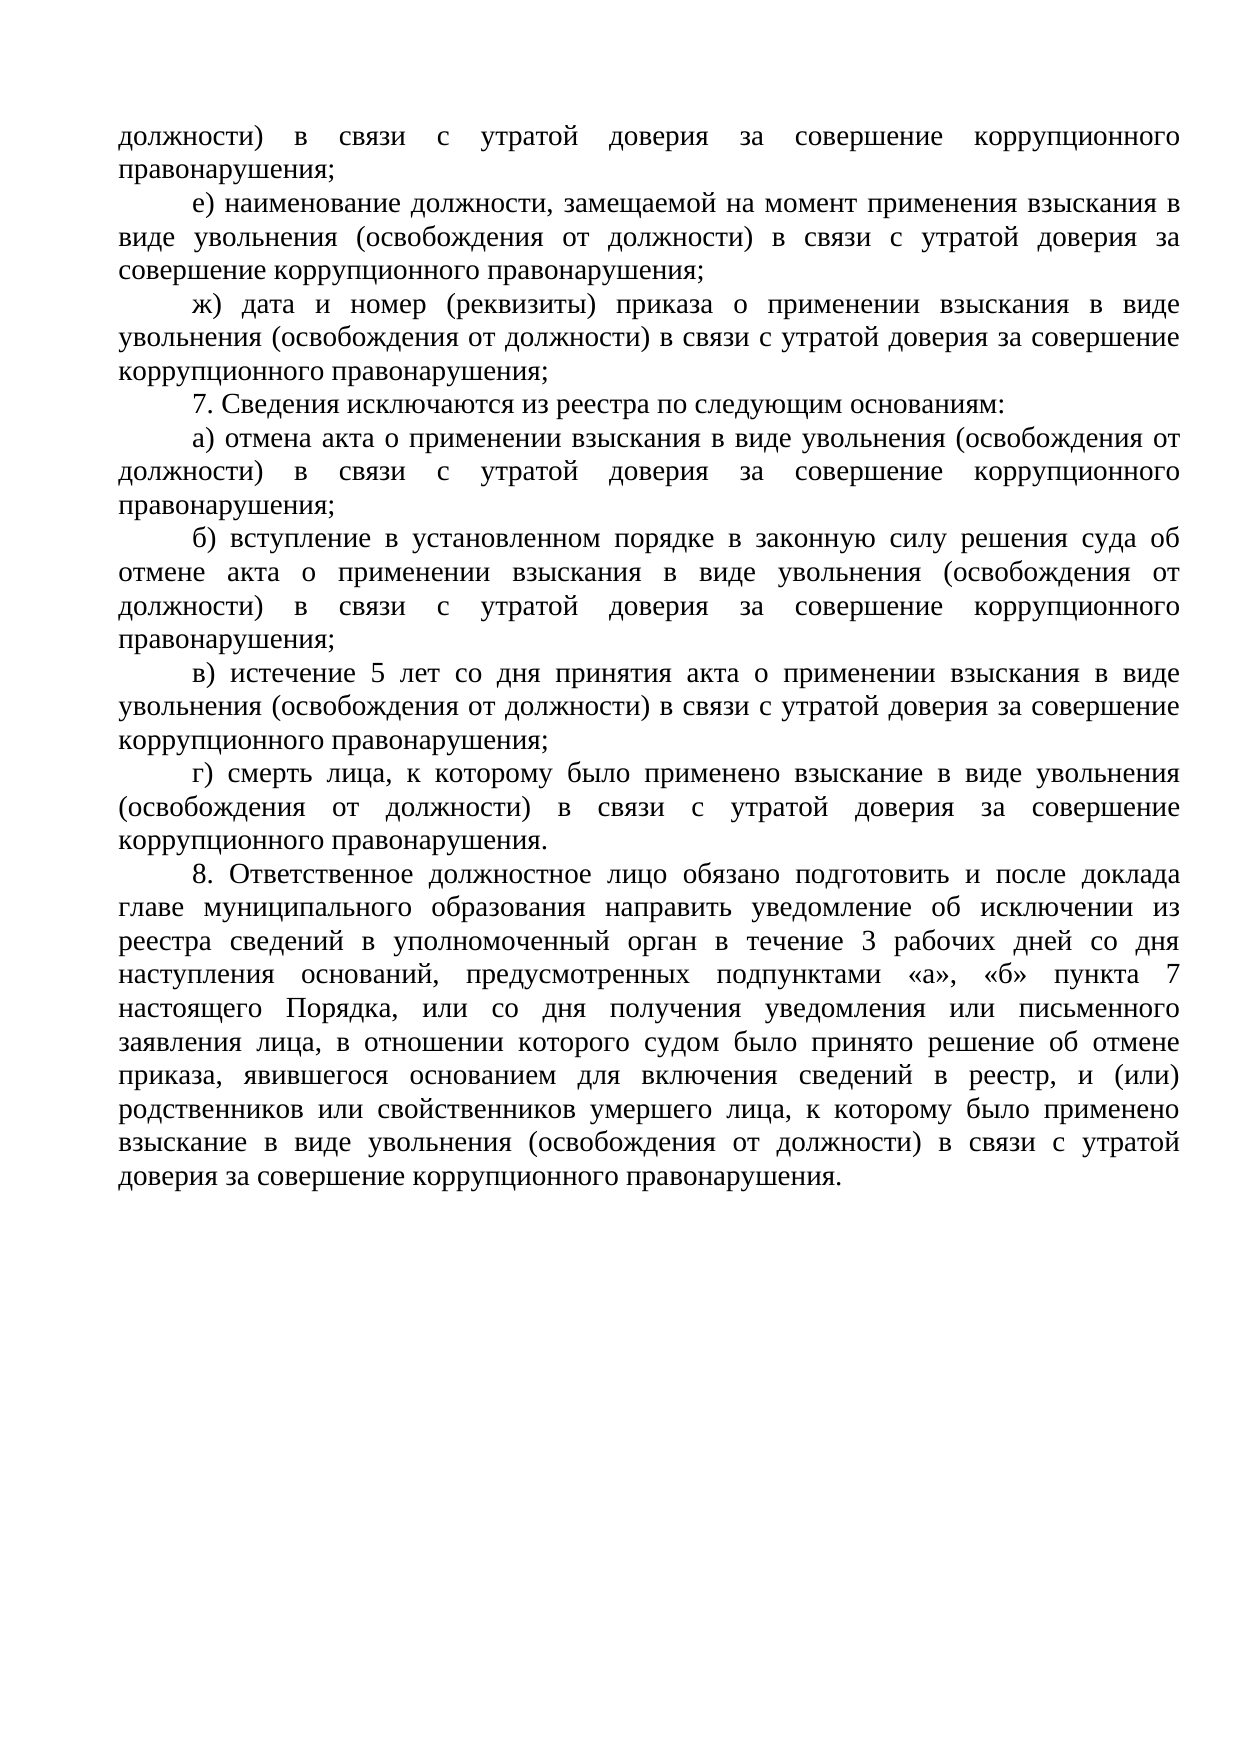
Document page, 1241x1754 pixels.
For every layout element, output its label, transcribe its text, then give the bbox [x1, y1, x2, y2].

text а) отмена акта о применении взыскания в виде увольнения (освобождения от должности) в связи с утратой доверия за совершение коррупционного правонарушения; [118, 420, 1181, 521]
text ж) дата и номер (реквизиты) приказа о применении взыскания в виде увольнения (освобождения от должности) в связи с утратой доверия за совершение коррупционного правонарушения; [118, 286, 1181, 386]
text в) истечение 5 лет со дня принятия акта о применении взыскания в виде увольнения (освобождения от должности) в связи с утратой доверия за совершение коррупционного правонарушения; [118, 655, 1181, 755]
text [118, 118, 1181, 185]
text б) вступление в установленном порядке в законную силу решения суда об отмене акта о применении взыскания в виде увольнения (освобождения от должности) в связи с утратой доверия за совершение коррупционного правонарушения; [118, 521, 1181, 655]
text 7. Сведения исключаются из реестра по следующим основаниям: [118, 386, 1181, 420]
text е) наименование должности, замещаемой на момент применения взыскания в виде увольнения (освобождения от должности) в связи с утратой доверия за совершение коррупционного правонарушения; [118, 185, 1181, 286]
text г) смерть лица, к которому было применено взыскание в виде увольнения (освобождения от должности) в связи с утратой доверия за совершение коррупционного правонарушения. [118, 755, 1181, 856]
text 8. Ответственное должностное лицо обязано подготовить и после доклада главе муниципального образования направить уведомление об исключении из реестра сведений в уполномоченный орган в течение 3 рабочих дней со дня наступления оснований, предусмотренных подпунктами «а», «б» пункта 7 настоящего Порядка, или со дня получения уведомления или письменного заявления лица, в отношении которого судом было принято решение об отмене приказа, явившегося основанием для включения сведений в реестр, и (или) родственников или свойственников умершего лица, к которому было применено взыскание в виде увольнения (освобождения от должности) в связи с утратой доверия за совершение коррупционного правонарушения. [118, 856, 1181, 1191]
